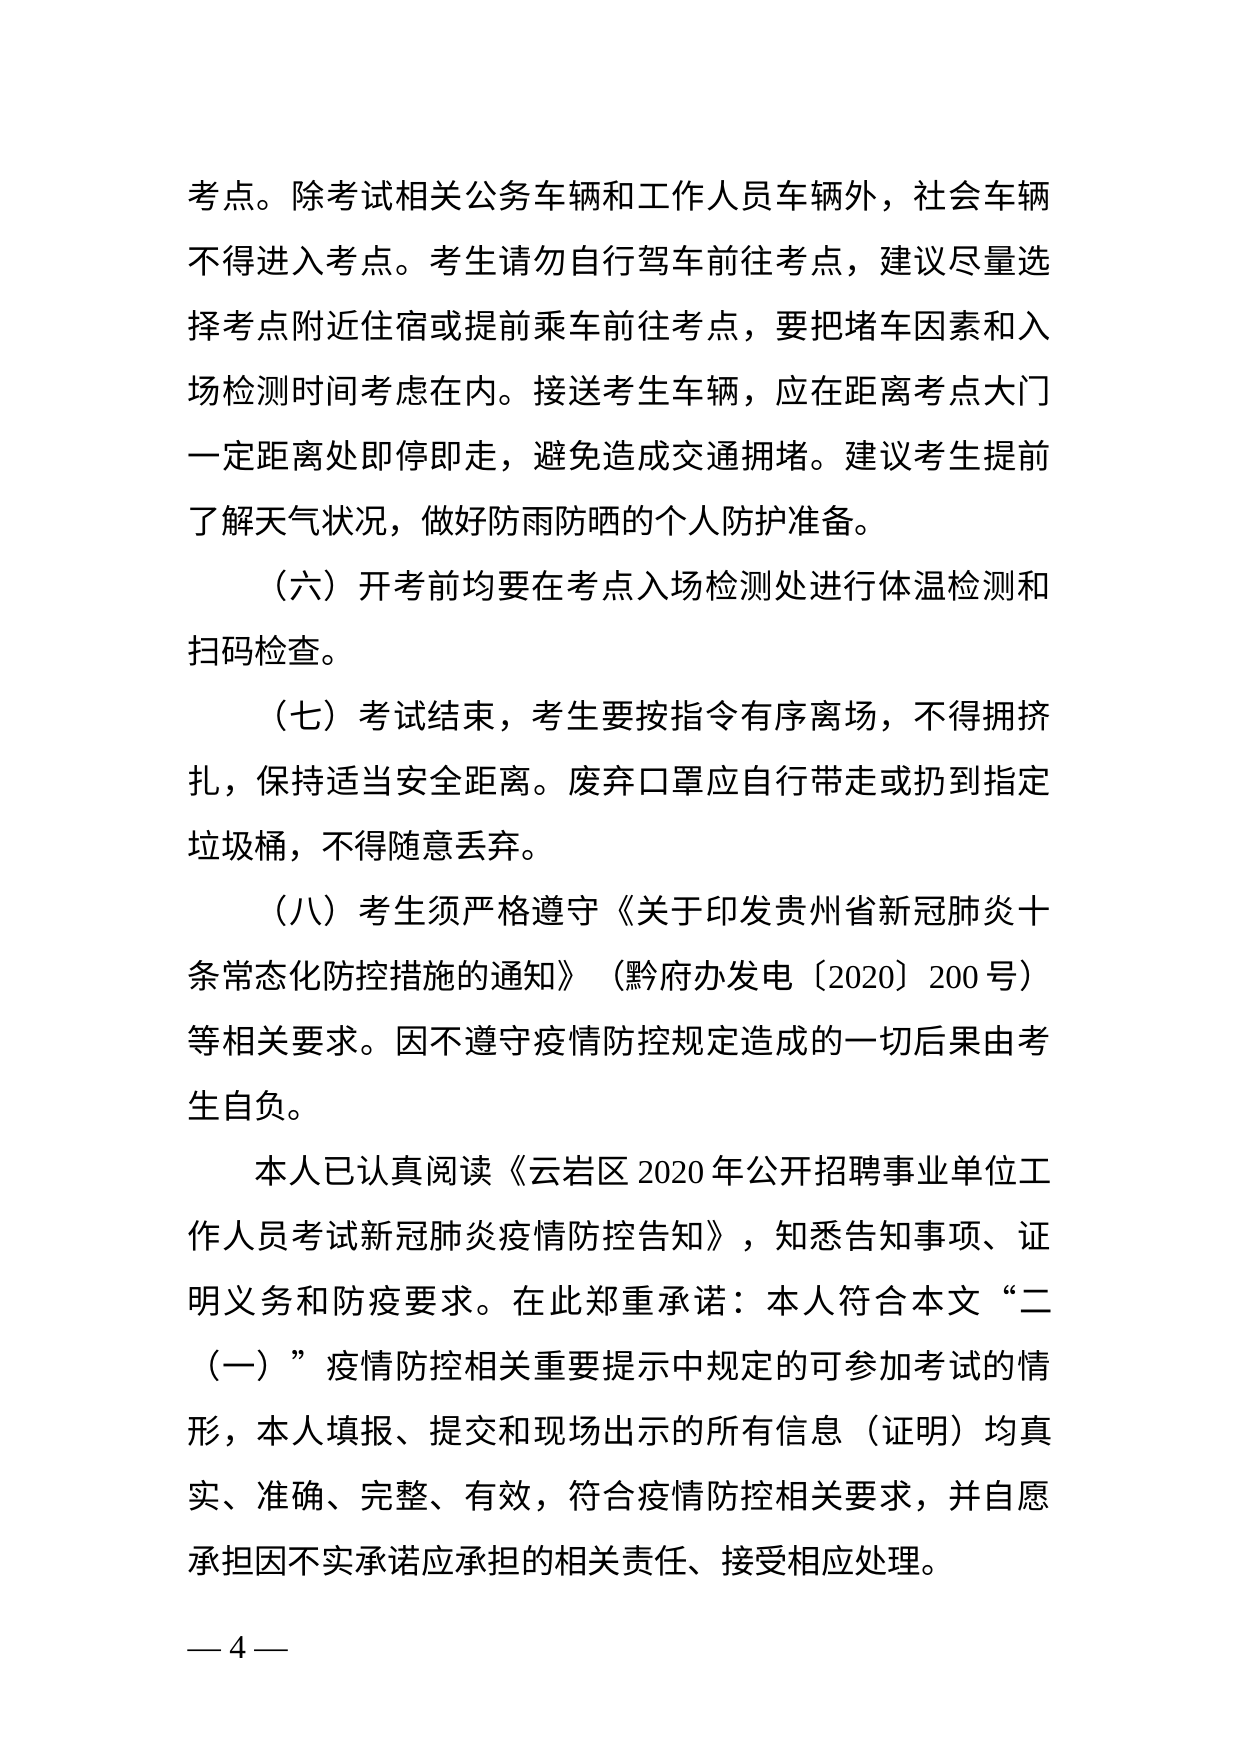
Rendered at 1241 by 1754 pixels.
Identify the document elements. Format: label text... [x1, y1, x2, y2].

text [187, 162, 1053, 552]
text 本人已认真阅读《云岩区2020年公开招聘事业单位工作人员考试新冠肺炎疫情防控告知》，知悉告知事项、证明义务和防疫要求。在此郑重承诺：本人符合本文“二（一）”疫情防控相关重要提示中规定的可参加考试的情形，本人填报、提交和现场出示的所有信息（证明）均真实、准确、完整、有效，符合疫情防控相关要求，并自愿承担因不实承诺应承担的相关责任、接受相应处理。 [187, 1137, 1053, 1592]
text （七）考试结束，考生要按指令有序离场，不得拥挤扎，保持适当安全距离。废弃口罩应自行带走或扔到指定垃圾桶，不得随意丢弃。 [187, 682, 1053, 877]
text （六）开考前均要在考点入场检测处进行体温检测和扫码检查。 [187, 552, 1053, 682]
text （八）考生须严格遵守《关于印发贵州省新冠肺炎十条常态化防控措施的通知》（黔府办发电〔2020〕200号）等相关要求。因不遵守疫情防控规定造成的一切后果由考生自负。 [187, 877, 1053, 1137]
